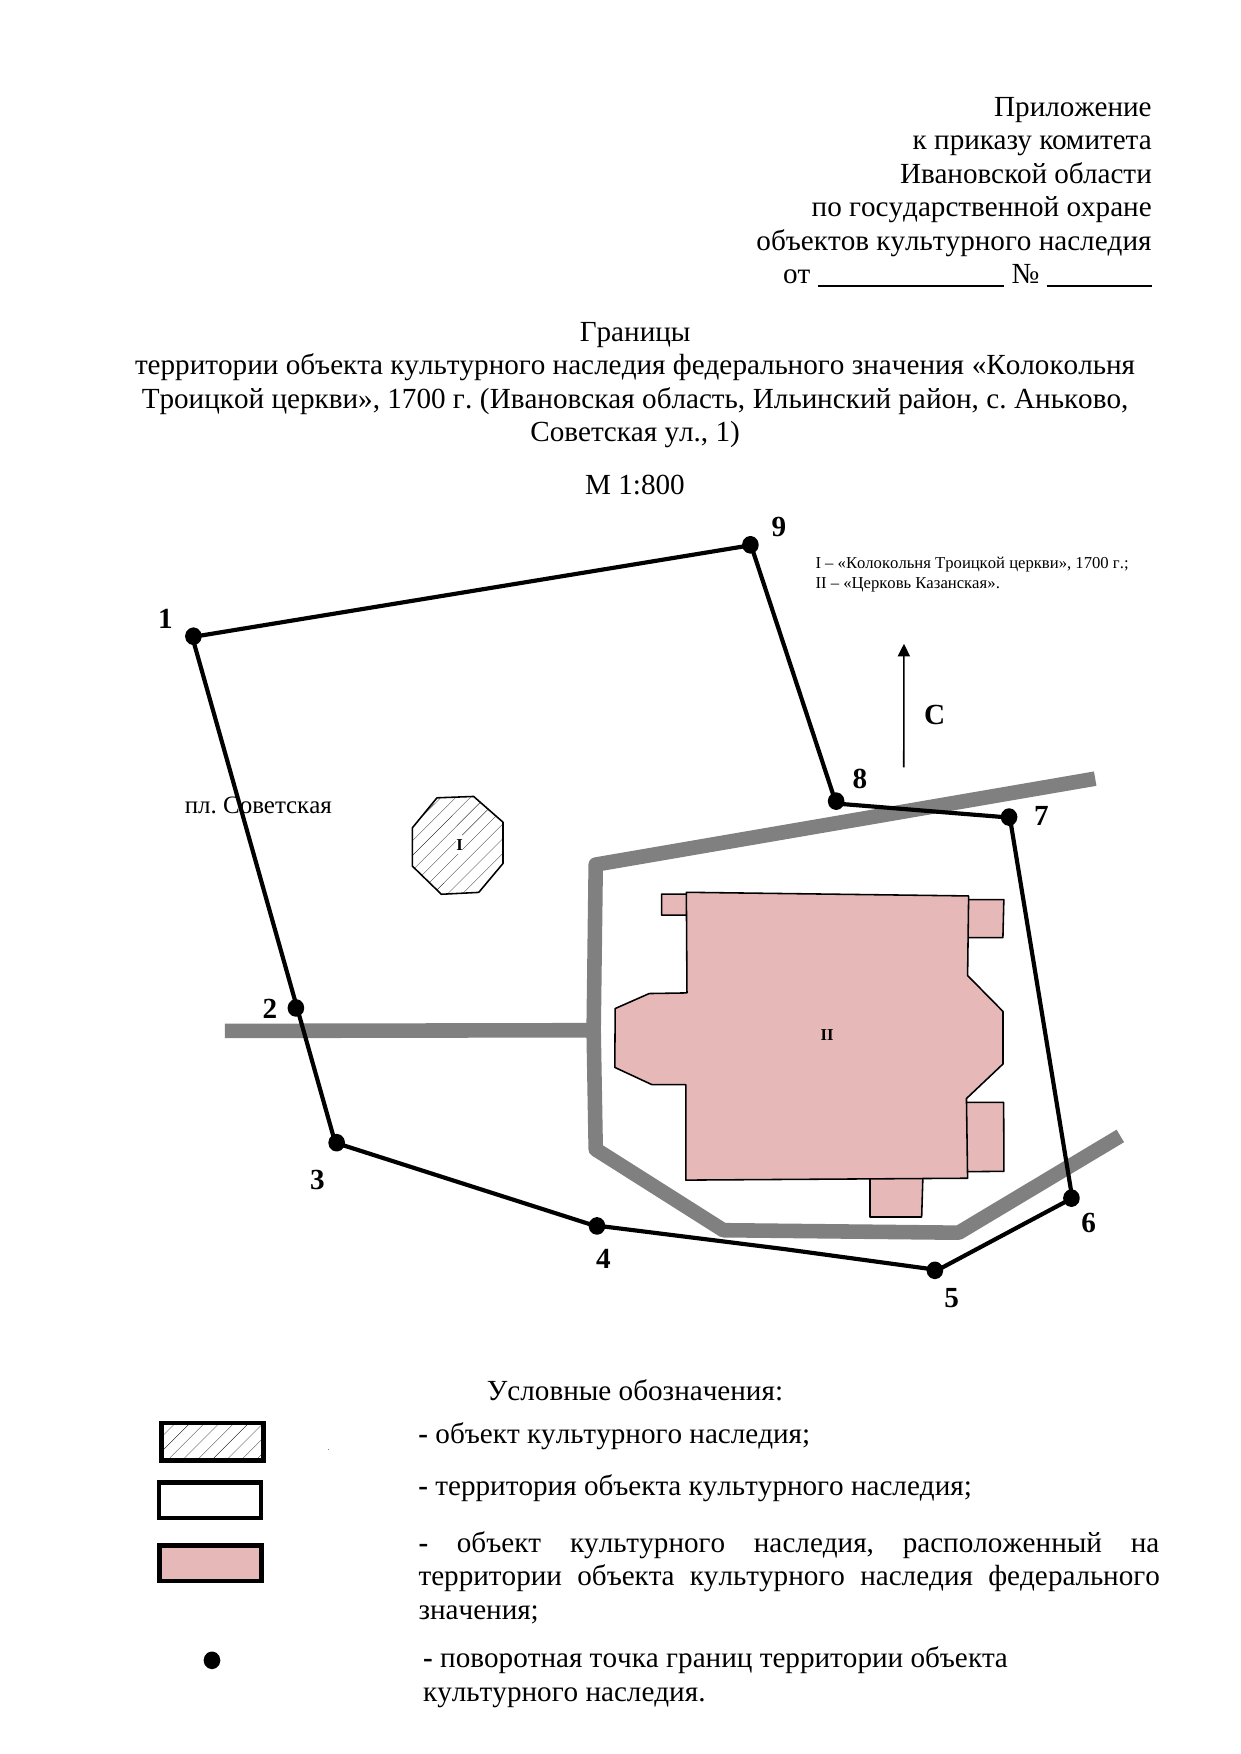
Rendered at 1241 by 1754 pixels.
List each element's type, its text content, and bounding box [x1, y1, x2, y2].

text по государственной охране [118, 189, 1152, 223]
text Ивановской области [118, 156, 1152, 189]
text к приказу комитета [118, 122, 1152, 156]
text Условные обозначения: [118, 1373, 1152, 1406]
text объектов культурного наследия [118, 223, 1152, 256]
text М 1:800 [118, 467, 1152, 501]
text Границы [118, 314, 1152, 347]
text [118, 89, 1152, 122]
text от № [118, 256, 1152, 290]
text территории объекта культурного наследия федерального значения «Колокольня Троицкой церкви», 1700 г. (Ивановская область, Ильинский район, с. Аньково, Советская ул., 1) [118, 347, 1152, 448]
